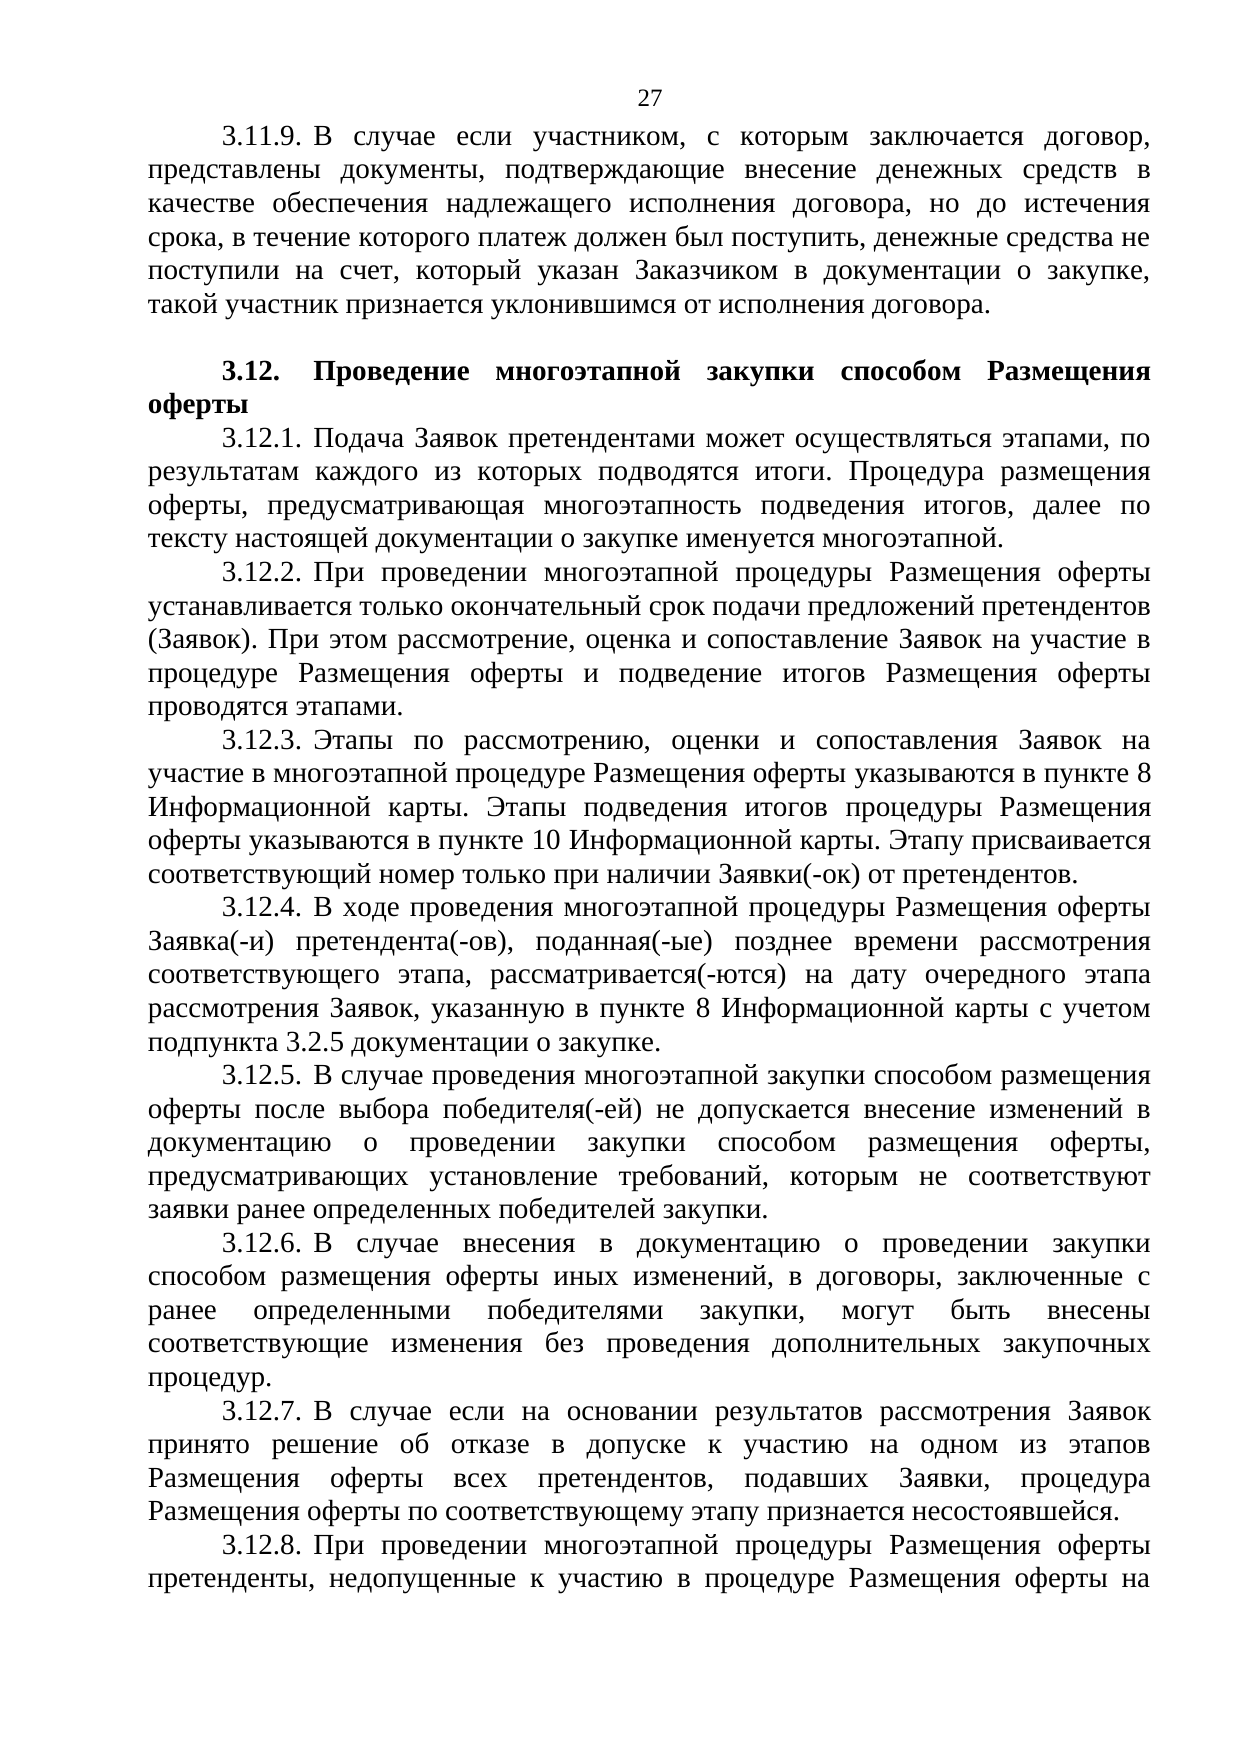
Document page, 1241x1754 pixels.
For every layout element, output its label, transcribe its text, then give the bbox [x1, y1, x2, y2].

list Подача Заявок претендентами может осуществляться этапами, по результатам каждого из которых подводятся итоги. Процедура размещения оферты, предусматривающая многоэтапность подведения итогов, далее по тексту настоящей документации о закупке именуется многоэтапной. [148, 420, 1152, 554]
list Проведение многоэтапной закупки способом Размещения оферты [148, 353, 1152, 420]
list В ходе проведения многоэтапной процедуры Размещения оферты Заявка(-и) претендента(-ов), поданная(-ые) позднее времени рассмотрения соответствующего этапа, рассматривается(-ются) на дату очередного этапа рассмотрения Заявок, указанную в пункте 8 Информационной карты с учетом подпункта 3.2.5 документации о закупке. [148, 889, 1152, 1057]
list При проведении многоэтапной процедуры Размещения оферты устанавливается только окончательный срок подачи предложений претендентов (Заявок). При этом рассмотрение, оценка и сопоставление Заявок на участие в процедуре Размещения оферты и подведение итогов Размещения оферты проводятся этапами. [148, 554, 1152, 722]
list В случае если участником, с которым заключается договор, представлены документы, подтверждающие внесение денежных средств в качестве обеспечения надлежащего исполнения договора, но до истечения срока, в течение которого платеж должен был поступить, денежные средства не поступили на счет, который указан Заказчиком в документации о закупке, такой участник признается уклонившимся от исполнения договора. [148, 118, 1152, 319]
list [148, 1527, 1152, 1594]
list Этапы по рассмотрению, оценки и сопоставления Заявок на участие в многоэтапной процедуре Размещения оферты указываются в пункте 8 Информационной карты. Этапы подведения итогов процедуры Размещения оферты указываются в пункте 10 Информационной карты. Этапу присваивается соответствующий номер только при наличии Заявки(-ок) от претендентов. [148, 722, 1152, 889]
list В случае внесения в документацию о проведении закупки способом размещения оферты иных изменений, в договоры, заключенные с ранее определенными победителями закупки, могут быть внесены соответствующие изменения без проведения дополнительных закупочных процедур. [148, 1225, 1152, 1393]
list В случае если на основании результатов рассмотрения Заявок принято решение об отказе в допуске к участию на одном из этапов Размещения оферты всех претендентов, подавших Заявки, процедура Размещения оферты по соответствующему этапу признается несостоявшейся. [148, 1393, 1152, 1527]
list В случае проведения многоэтапной закупки способом размещения оферты после выбора победителя(-ей) не допускается внесение изменений в документацию о проведении закупки способом размещения оферты, предусматривающих установление требований, которым не соответствуют заявки ранее определенных победителей закупки. [148, 1057, 1152, 1225]
